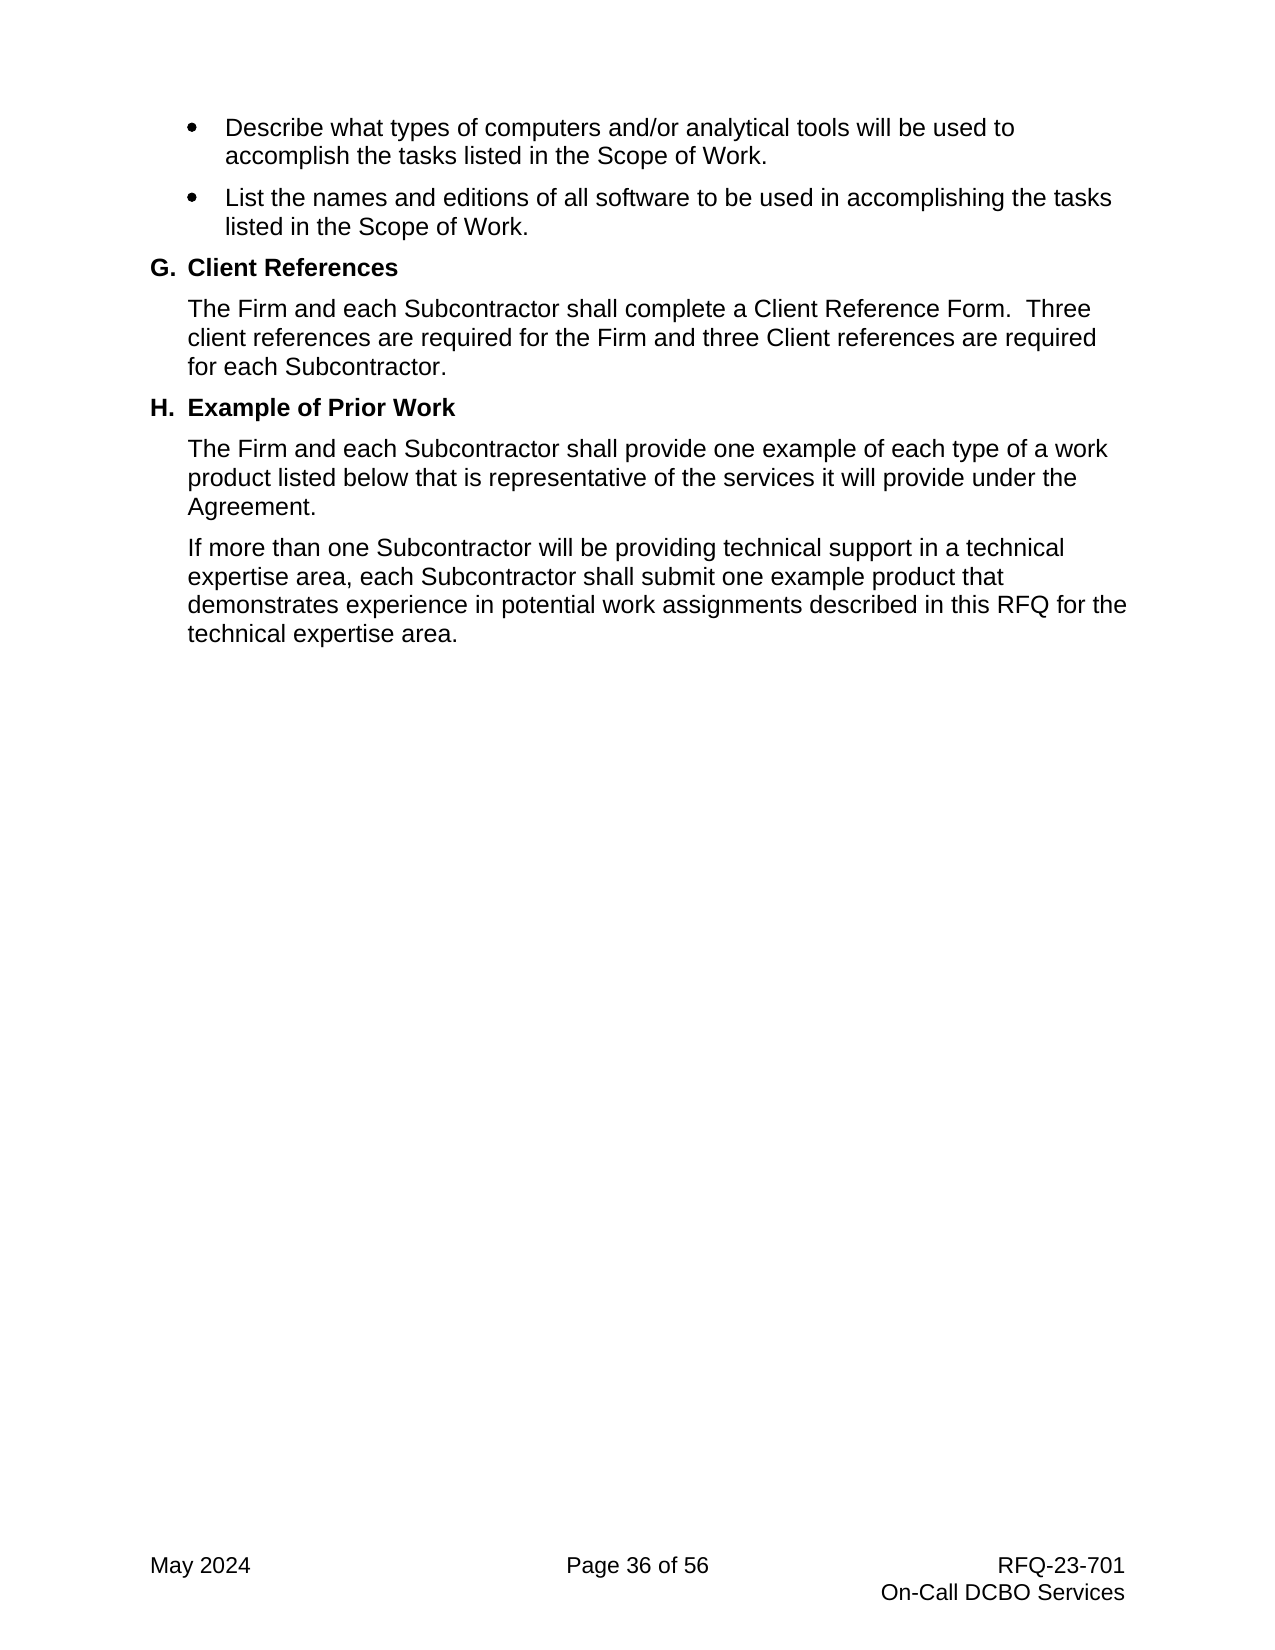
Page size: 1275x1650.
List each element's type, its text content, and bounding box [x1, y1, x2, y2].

text The Firm and each Subcontractor shall complete a Client Reference Form. Three client references are required for the Firm and three Client references are required for each Subcontractor. [187, 294, 1134, 380]
list Example of Prior Work [150, 393, 1134, 421]
text If more than one Subcontractor will be providing technical support in a technical expertise area, each Subcontractor shall submit one example product that demonstrates experience in potential work assignments described in this RFQ for the technical expertise area. [187, 533, 1134, 648]
list Client References [150, 253, 1134, 281]
list List the names and editions of all software to be used in accomplishing the tasks listed in the Scope of Work. [187, 183, 1134, 240]
text The Firm and each Subcontractor shall provide one example of each type of a work product listed below that is representative of the services it will provide under the Agreement. [187, 434, 1134, 520]
list Describe what types of computers and/or analytical tools will be used to accomplish the tasks listed in the Scope of Work. [187, 112, 1134, 170]
